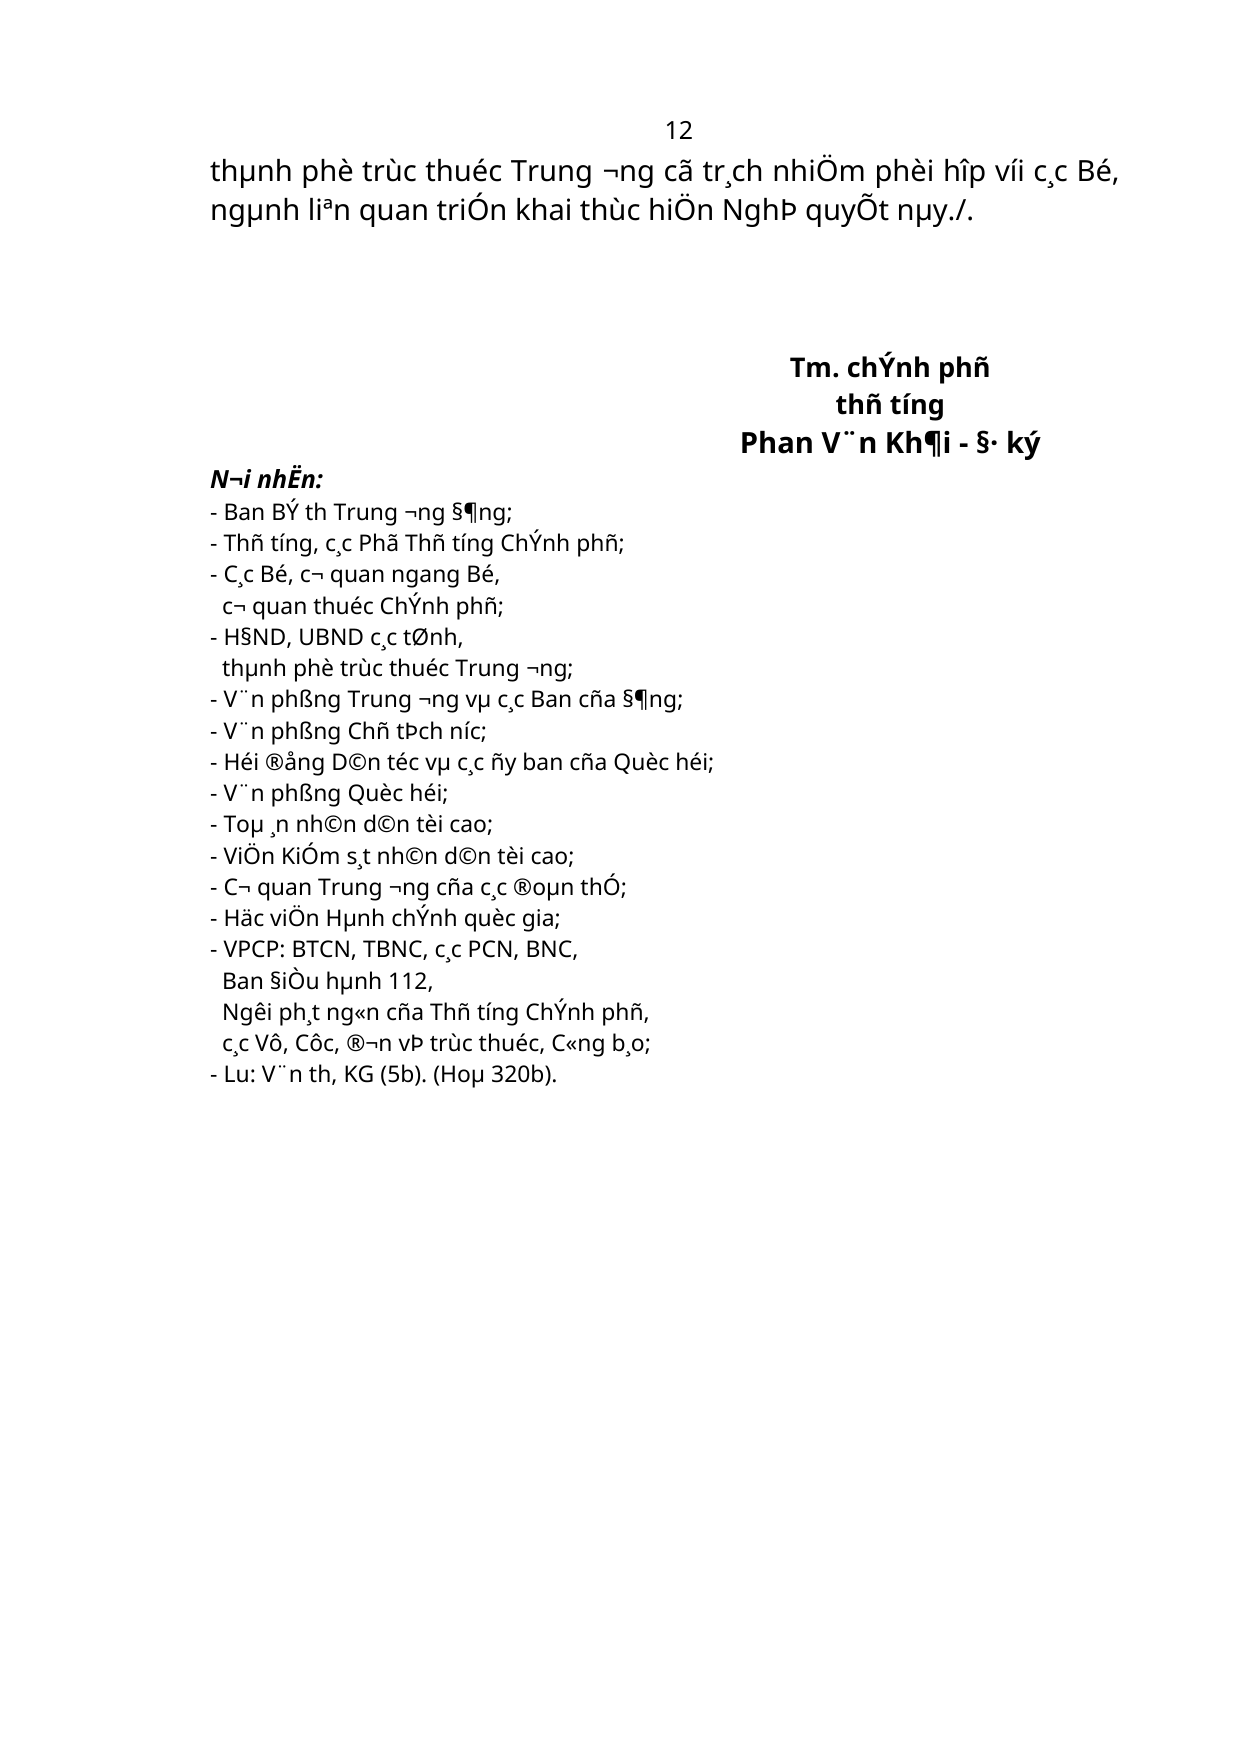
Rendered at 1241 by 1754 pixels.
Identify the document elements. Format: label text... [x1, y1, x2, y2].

text - Thñ t­íng, c¸c Phã Thñ t­íng ChÝnh phñ; [210, 527, 1120, 558]
text c¸c Vô, Côc, ®¬n vÞ trùc thuéc, C«ng b¸o; [210, 1027, 1120, 1058]
text - Häc viÖn Hµnh chÝnh quèc gia; [210, 902, 1120, 933]
text - V¨n phßng Quèc héi; [210, 777, 1120, 808]
text - Héi ®ång D©n téc vµ c¸c ñy ban cña Quèc héi; [210, 746, 1120, 777]
text - Toµ ¸n nh©n d©n tèi cao; [210, 808, 1120, 840]
text - V¨n phßng Trung ­¬ng vµ c¸c Ban cña §¶ng; [210, 683, 1120, 715]
text Ng­êi ph¸t ng«n cña Thñ t­íng ChÝnh phñ, [210, 996, 1120, 1027]
text c¬ quan thuéc ChÝnh phñ; [210, 590, 1120, 621]
text N¬i nhËn: [210, 462, 1120, 496]
text Phan V¨n Kh¶i - §· ký [660, 422, 1120, 462]
text - C¬ quan Trung ­¬ng cña c¸c ®oµn thÓ; [210, 871, 1120, 902]
text - L­u: V¨n th­, KG (5b). (Hoµ 320b). [210, 1058, 1120, 1090]
text thµnh phè trùc thuéc Trung ­¬ng; [210, 652, 1120, 683]
text thñ t­íng [660, 385, 1120, 422]
text Ban §iÒu hµnh 112, [210, 965, 1120, 996]
text - ViÖn KiÓm s¸t nh©n d©n tèi cao; [210, 840, 1120, 871]
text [210, 150, 1120, 229]
text - Ban BÝ th­ Trung ­¬ng §¶ng; [210, 496, 1120, 527]
text - H§ND, UBND c¸c tØnh, [210, 621, 1120, 652]
text Tm. chÝnh phñ [660, 348, 1120, 385]
text - V¨n phßng Chñ tÞch n­íc; [210, 715, 1120, 746]
text - VPCP: BTCN, TBNC, c¸c PCN, BNC, [210, 933, 1120, 965]
text - C¸c Bé, c¬ quan ngang Bé, [210, 558, 1120, 590]
